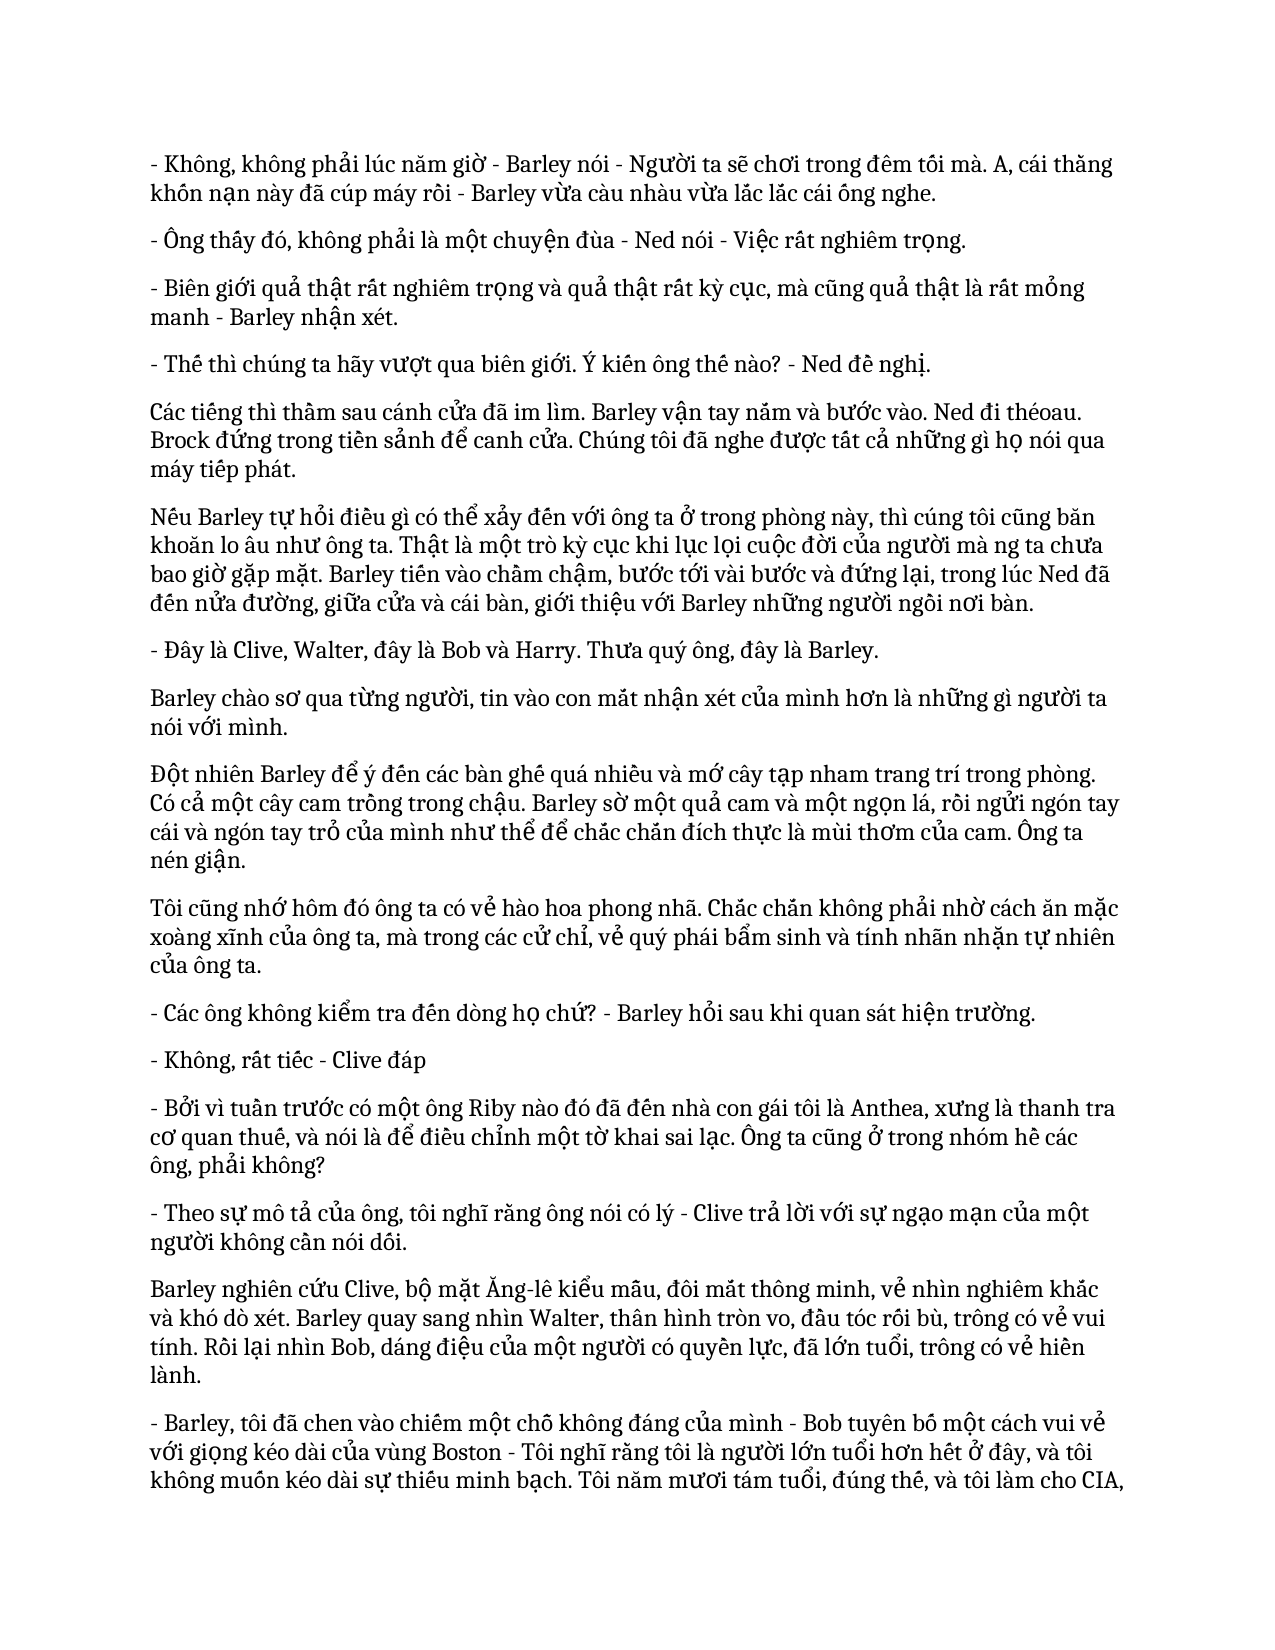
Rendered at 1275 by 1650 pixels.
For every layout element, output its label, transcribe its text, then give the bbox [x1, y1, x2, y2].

text Tôi cũng nhớ hôm đó ông ta có vẻ hào hoa phong nhã. Chắc chắn không phải nhờ cách ăn mặc xoàng xĩnh của ông ta, mà trong các cử chỉ, vẻ quý phái bẩm sinh và tính nhãn nhặn tự nhiên của ông ta. [150, 894, 1125, 980]
text - Không, rất tiếc - Clive đáp [150, 1046, 1125, 1075]
text Barley chào sơ qua từng người, tin vào con mắt nhận xét của mình hơn là những gì người ta nói với mình. [150, 684, 1125, 741]
text - Biên giới quả thật rất nghiêm trọng và quả thật rất kỳ cục, mà cũng quả thật là rất mỏng manh - Barley nhận xét. [150, 274, 1125, 331]
text - Không, không phải lúc năm giờ - Barley nói - Người ta sẽ chơi trong đêm tối mà. A, cái thằng khốn nạn này đã cúp máy rồi - Barley vừa càu nhàu vừa lắc lắc cái ống nghe. [150, 150, 1125, 207]
text - Thế thì chúng ta hãy vượt qua biên giới. Ý kiến ông thế nào? - Ned đề nghị. [150, 350, 1125, 379]
text - Theo sự mô tả của ông, tôi nghĩ rằng ông nói có lý - Clive trả lời với sự ngạo mạn của một người không cần nói dối. [150, 1199, 1125, 1256]
text - Đây là Clive, Walter, đây là Bob và Harry. Thưa quý ông, đây là Barley. [150, 636, 1125, 665]
text Các tiếng thì thầm sau cánh cửa đã im lìm. Barley vận tay nắm và bước vào. Ned đi théoau. Brock đứng trong tiền sảnh để canh cửa. Chúng tôi đã nghe được tất cả những gì họ nói qua máy tiếp phát. [150, 397, 1125, 484]
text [150, 1409, 1125, 1495]
text - Ông thấy đó, không phải là một chuyện đùa - Ned nói - Việc rất nghiêm trọng. [150, 226, 1125, 255]
text Nếu Barley tự hỏi điều gì có thể xảy đến với ông ta ở trong phòng này, thì cúng tôi cũng băn khoăn lo âu như ông ta. Thật là một trò kỳ cục khi lục lọi cuộc đời của người mà ng ta chưa bao giờ gặp mặt. Barley tiến vào chầm chậm, bước tới vài bước và đứng lại, trong lúc Ned đã đến nửa đường, giữa cửa và cái bàn, giới thiệu với Barley những người ngồi nơi bàn. [150, 502, 1125, 617]
text Đột nhiên Barley để ý đến các bàn ghế quá nhiều và mớ cây tạp nham trang trí trong phòng. Có cả một cây cam trồng trong chậu. Barley sờ một quả cam và một ngọn lá, rồi ngửi ngón tay cái và ngón tay trỏ của mình như thể để chắc chắn đích thực là mùi thơm của cam. Ông ta nén giận. [150, 760, 1125, 875]
text - Các ông không kiểm tra đến dòng họ chứ? - Barley hỏi sau khi quan sát hiện trường. [150, 999, 1125, 1027]
text - Bởi vì tuần trước có một ông Riby nào đó đã đến nhà con gái tôi là Anthea, xưng là thanh tra cơ quan thuế, và nói là để điều chỉnh một tờ khai sai lạc. Ông ta cũng ở trong nhóm hề các ông, phải không? [150, 1094, 1125, 1180]
text Barley nghiên cứu Clive, bộ mặt Ăng-lê kiểu mẫu, đôi mắt thông minh, vẻ nhìn nghiêm khắc và khó dò xét. Barley quay sang nhìn Walter, thân hình tròn vo, đầu tóc rối bù, trông có vẻ vui tính. Rồi lại nhìn Bob, dáng điệu của một người có quyền lực, đã lớn tuổi, trông có vẻ hiền lành. [150, 1275, 1125, 1390]
